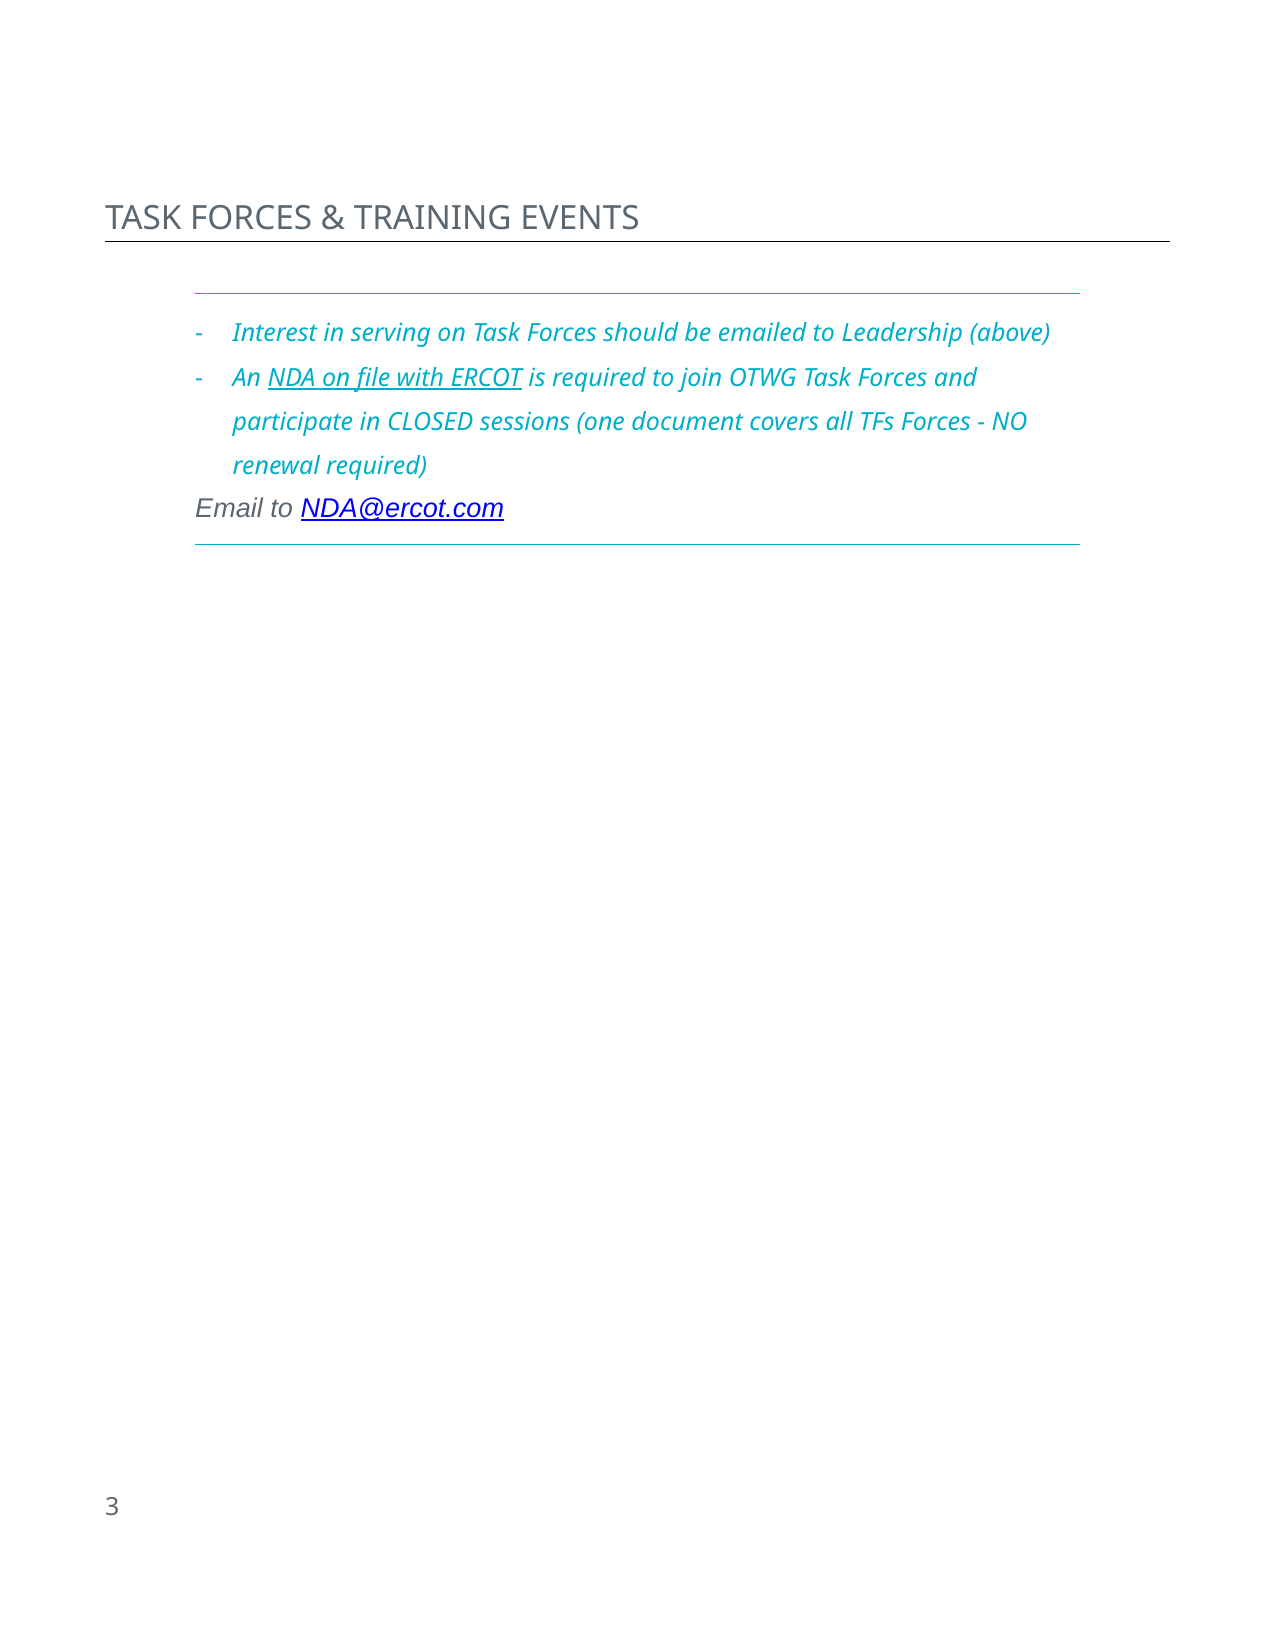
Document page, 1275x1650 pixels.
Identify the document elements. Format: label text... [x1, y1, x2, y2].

list An NDA on file with ERCOT is required to join OTWG Task Forces and participate in CLOSED sessions (one document covers all TFs Forces - NO renewal required) [195, 337, 1080, 470]
text Email to NDA@ercot.com [195, 470, 1080, 544]
list Interest in serving on Task Forces should be emailed to Leadership (above) [195, 294, 1080, 337]
subtitle TASK FORCES & TRAINING EVENTS [105, 193, 1170, 241]
